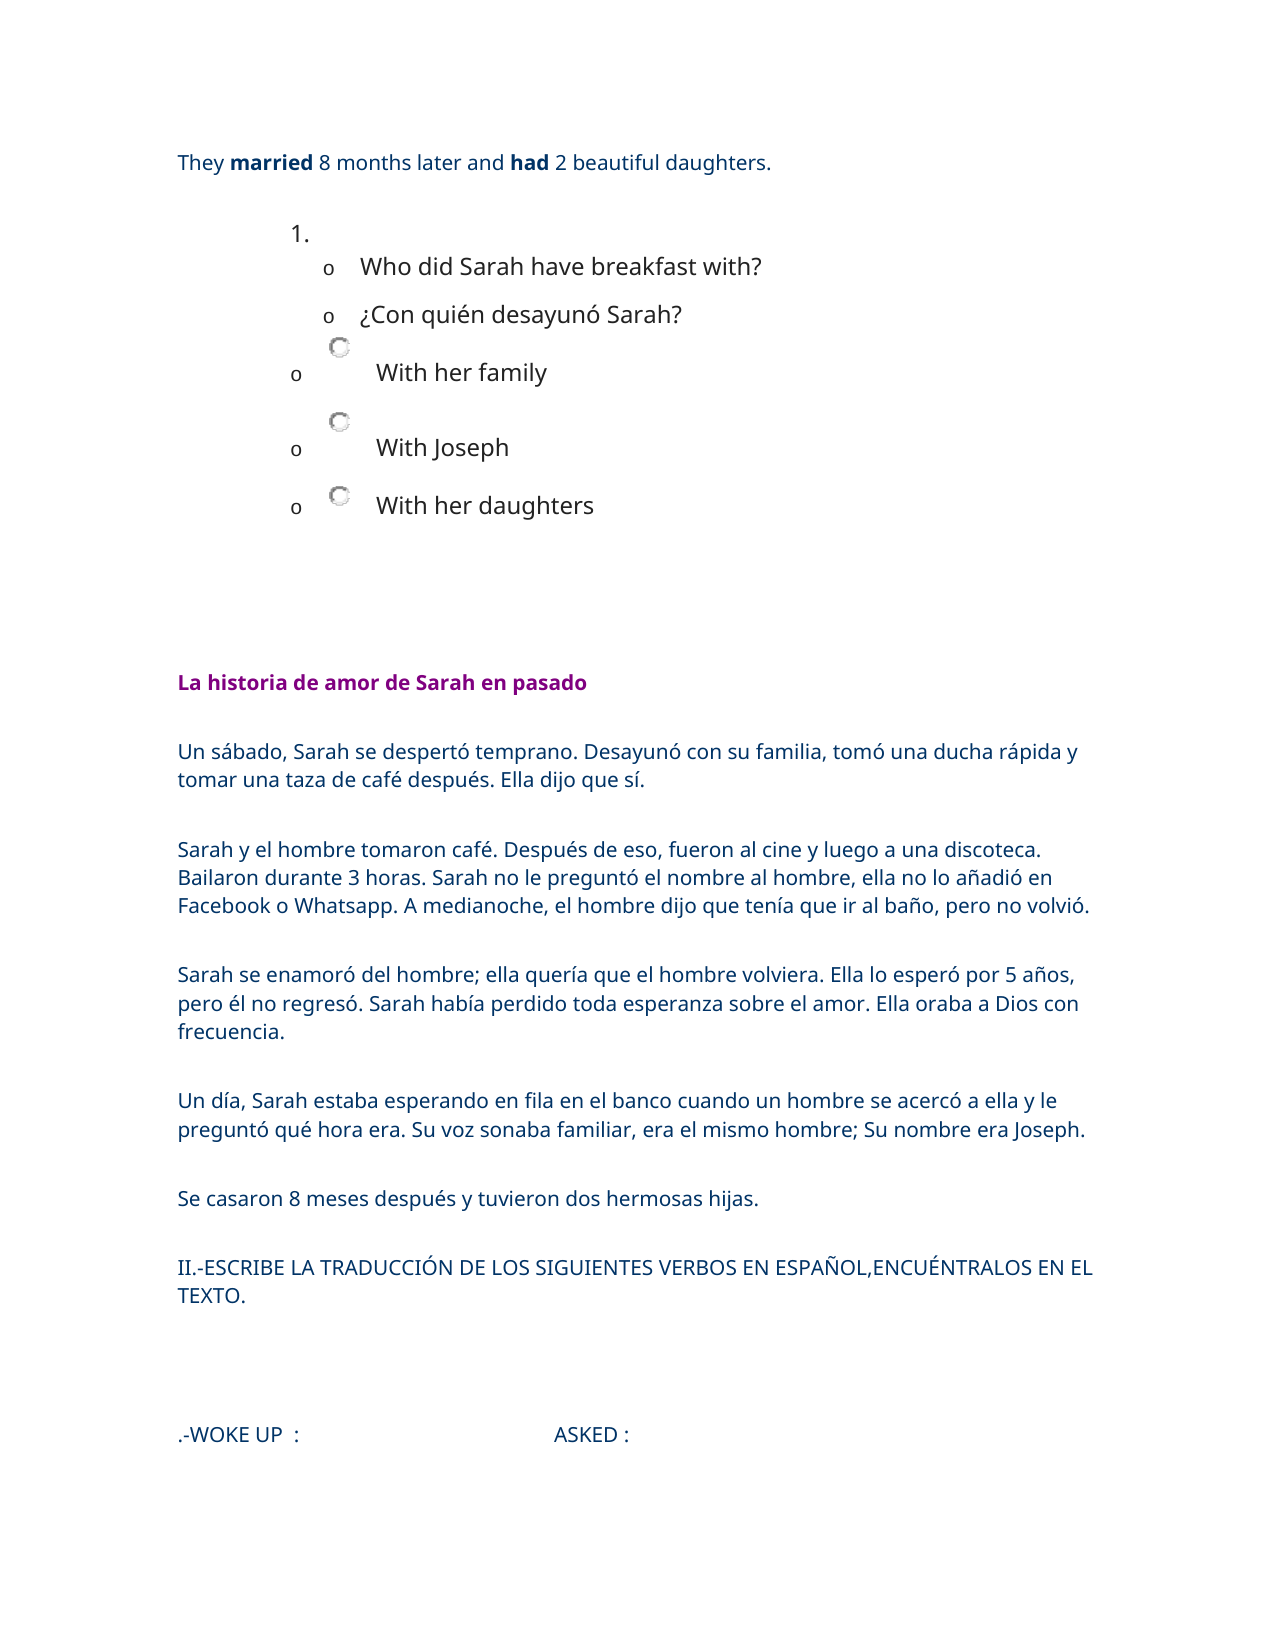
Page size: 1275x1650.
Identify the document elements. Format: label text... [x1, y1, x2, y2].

text Sarah y el hombre tomaron café. Después de eso, fueron al cine y luego a una discoteca. Bailaron durante 3 horas. Sarah no le preguntó el nombre al hombre, ella no lo añadió en Facebook o Whatsapp. A medianoche, el hombre dijo que tenía que ir al baño, pero no volvió. [177, 835, 1098, 920]
list Who did Sarah have breakfast with? [322, 249, 1098, 282]
text Un sábado, Sarah se despertó temprano. Desayunó con su familia, tomó una ducha rápida y tomar una taza de café después. Ella dijo que sí. [177, 737, 1098, 794]
text Un día, Sarah estaba esperando en fila en el banco cuando un hombre se acercó a ella y le preguntó qué hora era. Su voz sonaba familiar, era el mismo hombre; Su nombre era Joseph. [177, 1087, 1098, 1143]
text II.-ESCRIBE LA TRADUCCIÓN DE LOS SIGUIENTES VERBOS EN ESPAÑOL,ENCUÉNTRALOS EN EL TEXTO. [177, 1253, 1098, 1310]
list ¿Con quién desayunó Sarah? [322, 297, 1098, 330]
list With her family [290, 330, 1098, 389]
text Se casaron 8 meses después y tuvieron dos hermosas hijas. [177, 1184, 1098, 1212]
list With her daughters [290, 479, 1098, 522]
list With Joseph [290, 404, 1098, 463]
text .-WOKE UP : ASKED : [177, 1420, 1098, 1448]
text La historia de amor de Sarah en pasado [177, 668, 1098, 697]
text Sarah se enamoró del hombre; ella quería que el hombre volviera. Ella lo esperó por 5 años, pero él no regresó. Sarah había perdido toda esperanza sobre el amor. Ella oraba a Dios con frecuencia. [177, 961, 1098, 1046]
text They married 8 months later and had 2 beautiful daughters. [177, 148, 1098, 176]
